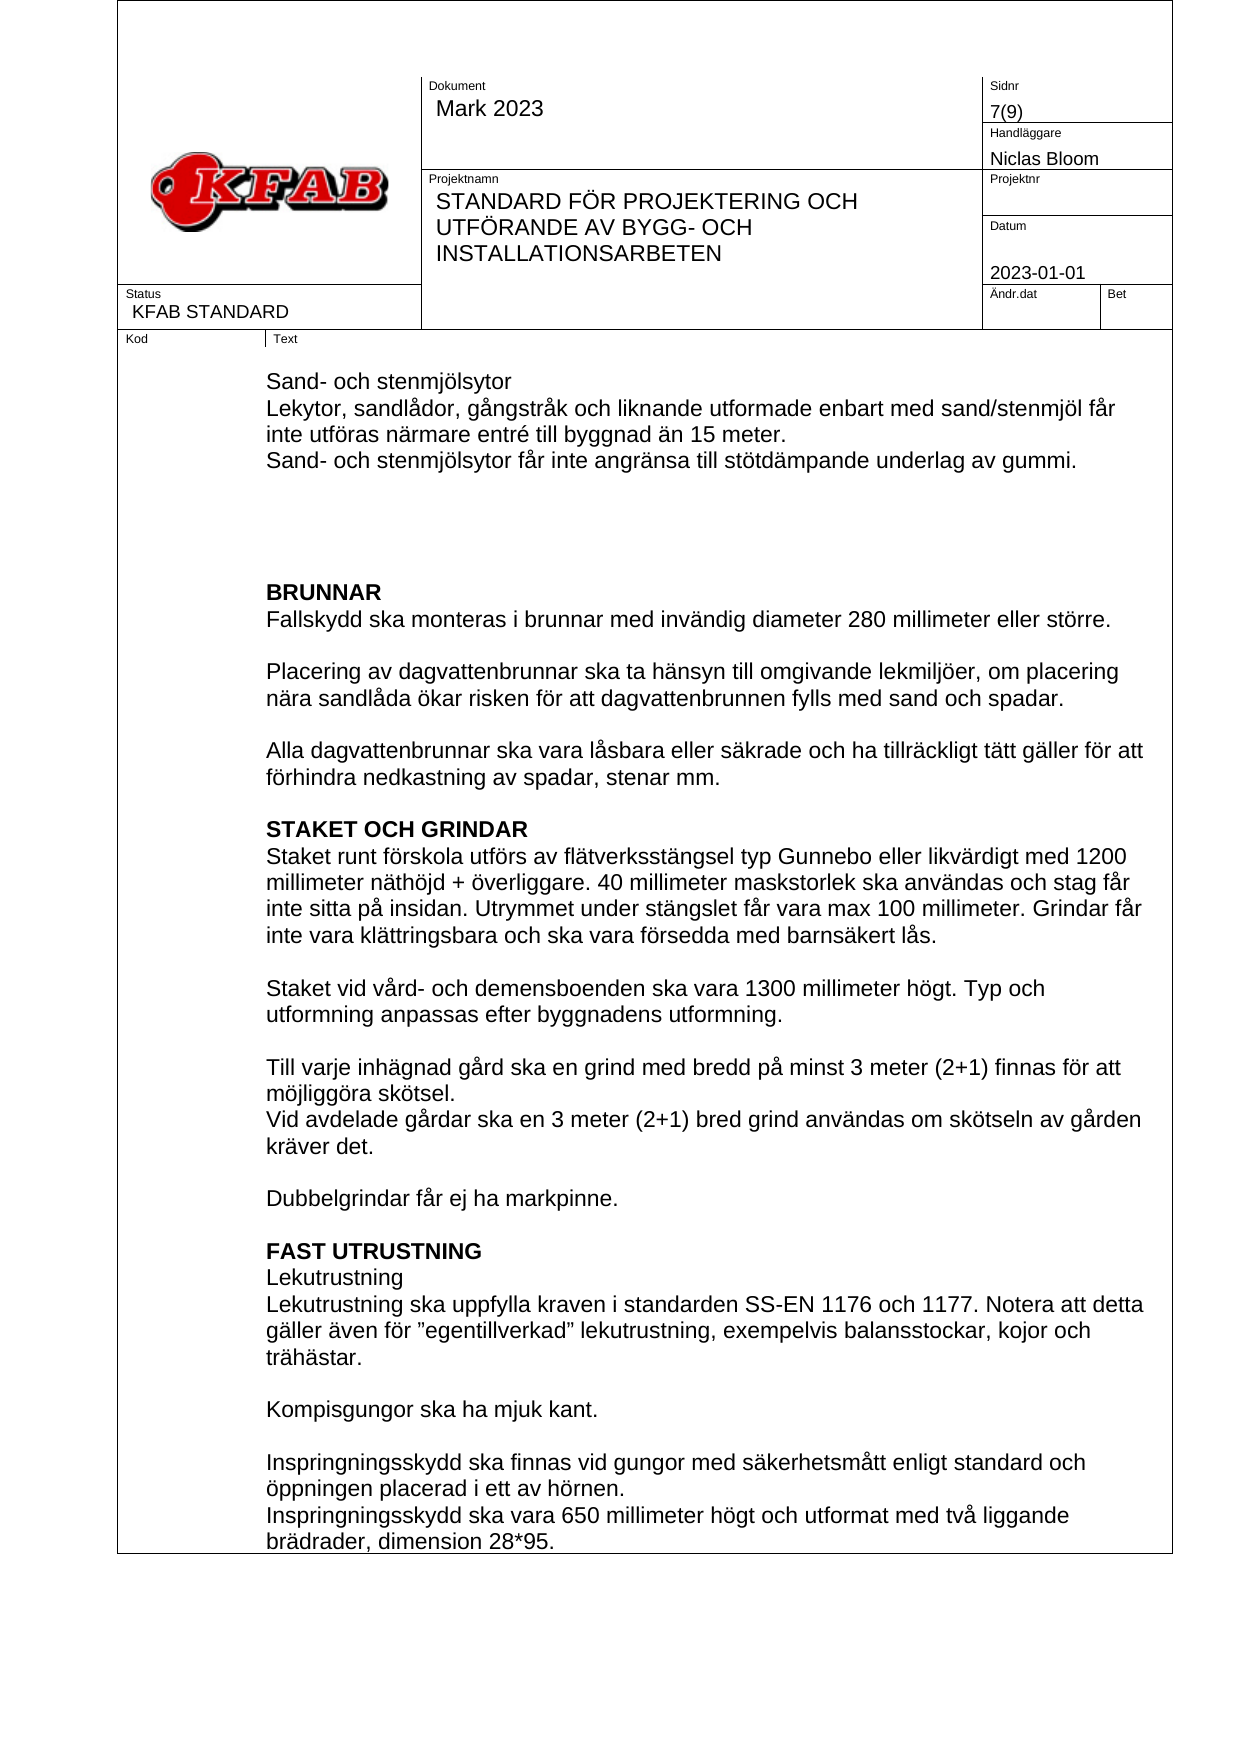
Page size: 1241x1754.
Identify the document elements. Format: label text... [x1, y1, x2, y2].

text Till varje inhägnad gård ska en grind med bredd på minst 3 meter (2+1) finnas för att möjliggöra skötsel. [266, 1053, 1157, 1106]
text Alla dagvattenbrunnar ska vara låsbara eller säkrade och ha tillräckligt tätt gäller för att förhindra nedkastning av spadar, stenar mm. [266, 737, 1157, 790]
text Sand- och stenmjölsytor [266, 368, 1157, 395]
text STAKET OCH GRINDAR [266, 816, 1157, 843]
text BRUNNAR [266, 579, 1157, 606]
text Dubbelgrindar får ej ha markpinne. [266, 1185, 1157, 1212]
text Placering av dagvattenbrunnar ska ta hänsyn till omgivande lekmiljöer, om placering nära sandlåda ökar risken för att dagvattenbrunnen fylls med sand och spadar. [266, 658, 1157, 711]
text Staket runt förskola utförs av flätverksstängsel typ Gunnebo eller likvärdigt med 1200 millimeter näthöjd + överliggare. 40 millimeter maskstorlek ska användas och stag får inte sitta på insidan. Utrymmet under stängslet får vara max 100 millimeter. Grindar får inte vara klättringsbara och ska vara försedda med barnsäkert lås. [266, 843, 1157, 948]
text Staket vid vård- och demensboenden ska vara 1300 millimeter högt. Typ och utformning anpassas efter byggnadens utformning. [266, 974, 1157, 1027]
text Lekutrustning ska uppfylla kraven i standarden SS-EN 1176 och 1177. Notera att detta gäller även för ”egentillverkad” lekutrustning, exempelvis balansstockar, kojor och trähästar. [266, 1291, 1157, 1370]
text Fallskydd ska monteras i brunnar med invändig diameter 280 millimeter eller större. [266, 606, 1157, 632]
text Lekytor, sandlådor, gångstråk och liknande utformade enbart med sand/stenmjöl får inte utföras närmare entré till byggnad än 15 meter. Sand- och stenmjölsytor får inte angränsa till stötdämpande underlag av gummi. [266, 395, 1157, 474]
text Inspringningsskydd ska vara 650 millimeter högt och utformat med två liggande brädrader, dimension 28*95. [266, 1502, 1157, 1554]
text Vid avdelade gårdar ska en 3 meter (2+1) bred grind användas om skötseln av gården kräver det. [266, 1106, 1157, 1159]
text Inspringningsskydd ska finnas vid gungor med säkerhetsmått enligt standard och öppningen placerad i ett av hörnen. [266, 1449, 1157, 1502]
text Kompisgungor ska ha mjuk kant. [266, 1396, 1157, 1422]
picture [150, 152, 389, 232]
text FAST UTRUSTNING [266, 1238, 1157, 1264]
text Lekutrustning [266, 1264, 1157, 1291]
